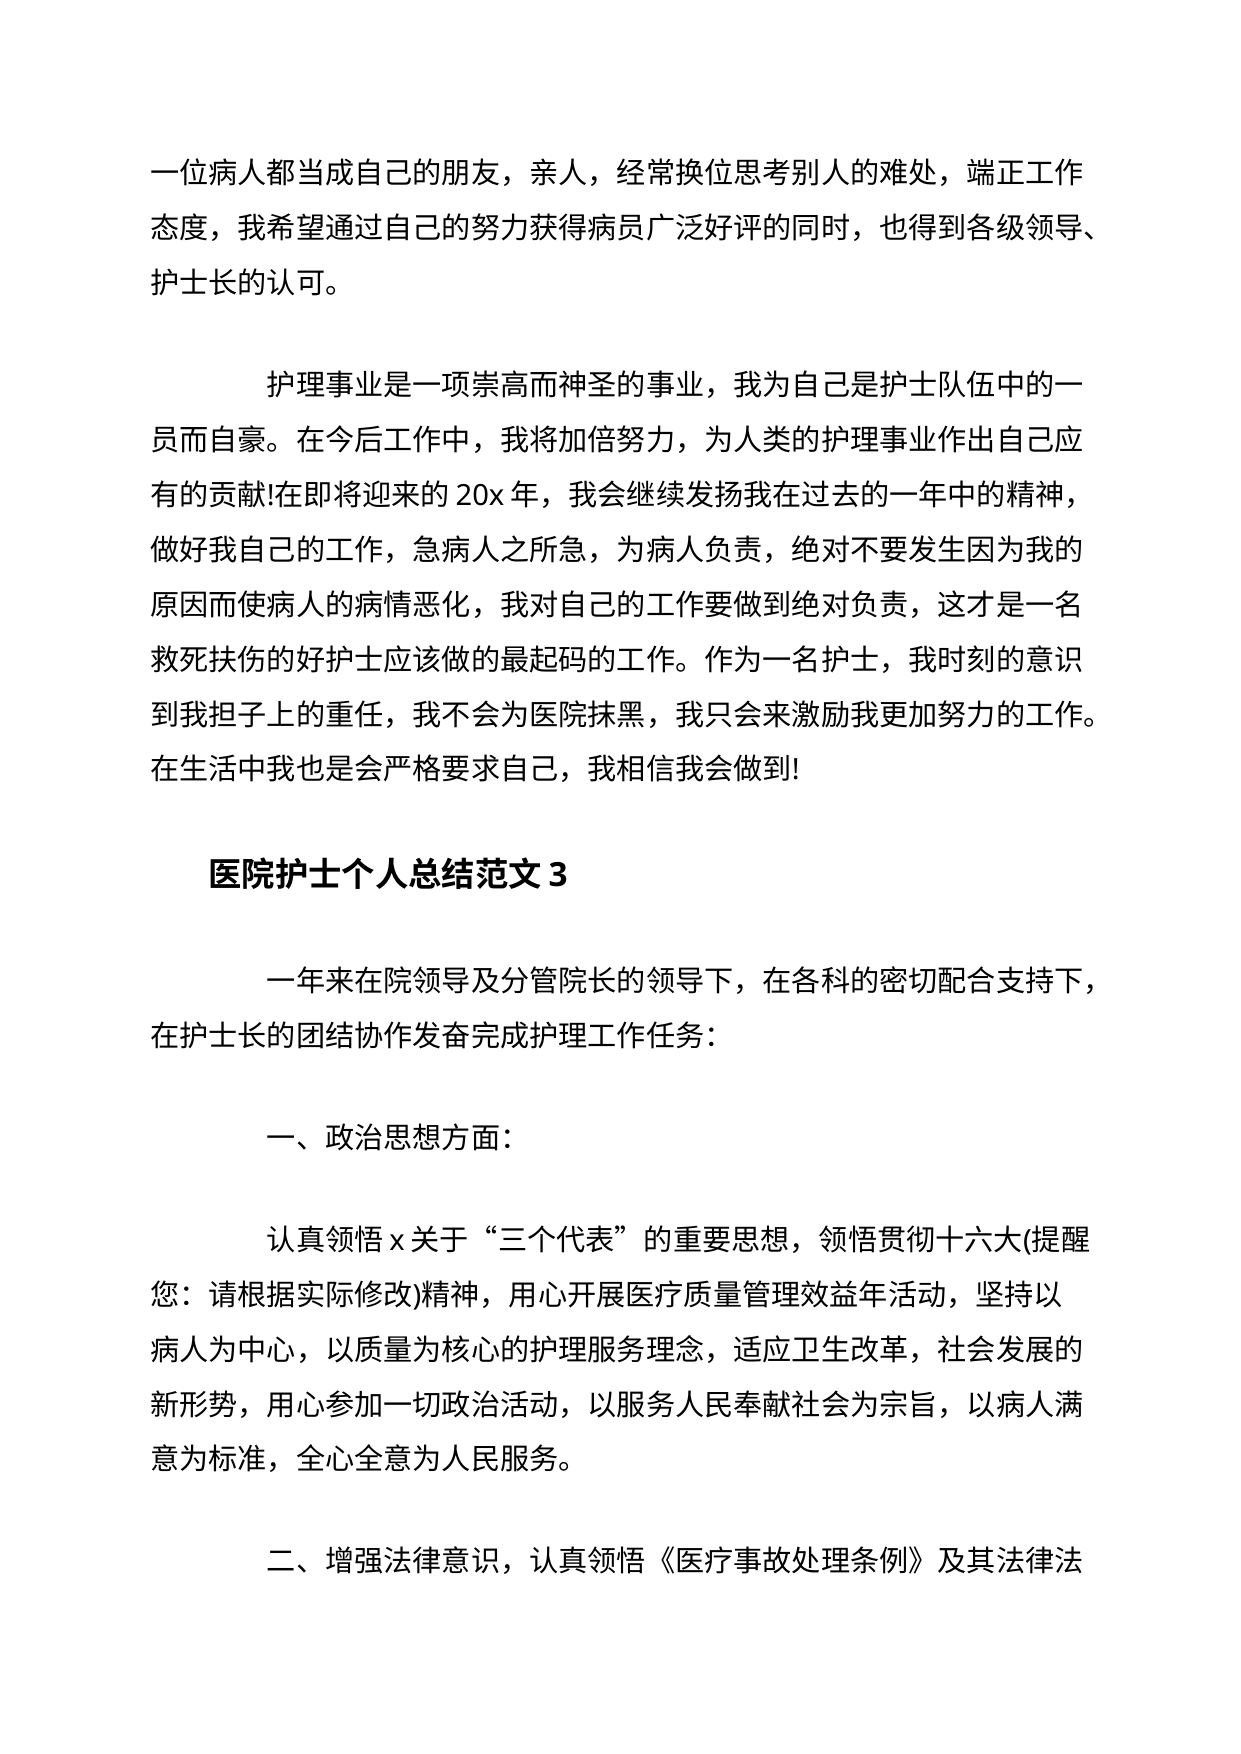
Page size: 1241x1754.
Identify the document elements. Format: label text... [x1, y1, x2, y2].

text 一、政治思想方面： [150, 1114, 1090, 1157]
text 认真领悟x关于“三个代表”的重要思想，领悟贯彻十六大(提醒您：请根据实际修改)精神，用心开展医疗质量管理效益年活动，坚持以病人为中心，以质量为核心的护理服务理念，适应卫生改革，社会发展的新形势，用心参加一切政治活动，以服务人民奉献社会为宗旨，以病人满意为标准，全心全意为人民服务。 [150, 1216, 1090, 1478]
text 一年来在院领导及分管院长的领导下，在各科的密切配合支持下，在护士长的团结协作发奋完成护理工作任务： [150, 958, 1090, 1055]
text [150, 150, 1090, 302]
text 医院护士个人总结范文3 [150, 848, 1090, 896]
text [150, 1538, 1090, 1580]
text 护理事业是一项崇高而神圣的事业，我为自己是护士队伍中的一员而自豪。在今后工作中，我将加倍努力，为人类的护理事业作出自己应有的贡献!在即将迎来的20x年，我会继续发扬我在过去的一年中的精神，做好我自己的工作，急病人之所急，为病人负责，绝对不要发生因为我的原因而使病人的病情恶化，我对自己的工作要做到绝对负责，这才是一名救死扶伤的好护士应该做的最起码的工作。作为一名护士，我时刻的意识到我担子上的重任，我不会为医院抹黑，我只会来激励我更加努力的工作。在生活中我也是会严格要求自己，我相信我会做到! [150, 362, 1090, 788]
